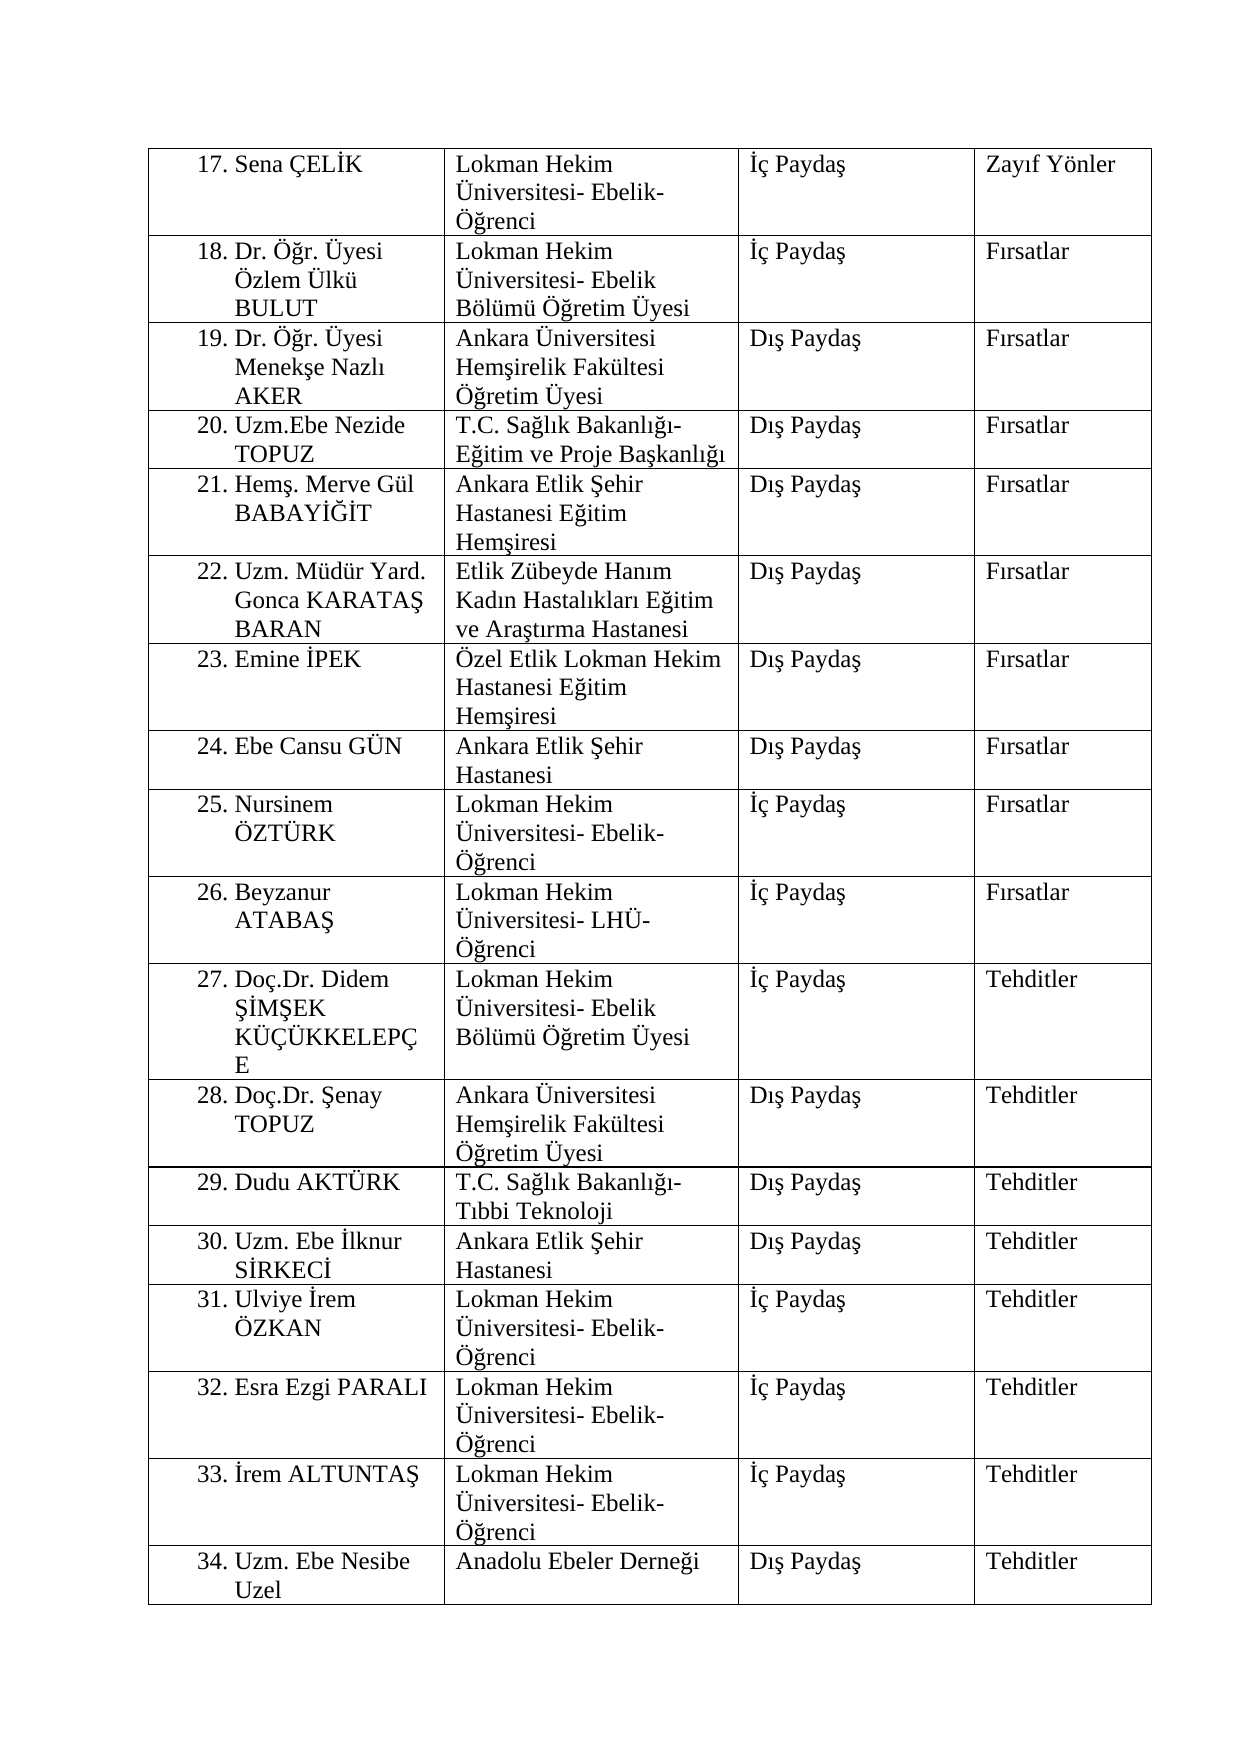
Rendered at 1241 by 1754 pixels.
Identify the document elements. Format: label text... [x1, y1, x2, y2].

table_cell Fırsatlar [975, 731, 1151, 788]
table_cell Tehditler [975, 1080, 1151, 1166]
table_cell Ankara Etlik Şehir Hastanesi [445, 1226, 738, 1283]
table_cell İç Paydaş [739, 1285, 974, 1371]
table_cell Uzm. Müdür Yard. Gonca KARATAŞ BARAN [149, 556, 444, 643]
table_cell İrem ALTUNTAŞ [149, 1459, 444, 1545]
table_cell Özel Etlik Lokman Hekim Hastanesi Eğitim Hemşiresi [445, 644, 738, 730]
table_cell Dış Paydaş [739, 1546, 974, 1604]
table_cell Dr. Öğr. Üyesi Menekşe Nazlı AKER [149, 323, 444, 409]
table_cell Esra Ezgi PARALI [149, 1372, 444, 1458]
table_cell Tehditler [975, 1372, 1151, 1458]
table_cell Ankara Üniversitesi Hemşirelik Fakültesi Öğretim Üyesi [445, 323, 738, 409]
table_cell Dış Paydaş [739, 323, 974, 409]
table_cell Fırsatlar [975, 236, 1151, 322]
table_cell Ankara Etlik Şehir Hastanesi Eğitim Hemşiresi [445, 469, 738, 555]
table_cell İç Paydaş [739, 790, 974, 876]
table_cell Uzm. Ebe Nesibe Uzel [149, 1546, 444, 1604]
table_cell İç Paydaş [739, 1372, 974, 1458]
table_cell Tehditler [975, 1546, 1151, 1604]
table_cell Dr. Öğr. Üyesi Özlem Ülkü BULUT [149, 236, 444, 322]
table_cell Fırsatlar [975, 790, 1151, 876]
table_cell İç Paydaş [739, 149, 974, 235]
table_cell Dış Paydaş [739, 411, 974, 468]
table_cell Dış Paydaş [739, 469, 974, 555]
table_cell Ankara Üniversitesi Hemşirelik Fakültesi Öğretim Üyesi [445, 1080, 738, 1166]
table_cell Nursinem ÖZTÜRK [149, 790, 444, 876]
table_cell Fırsatlar [975, 469, 1151, 555]
table_cell Etlik Zübeyde Hanım Kadın Hastalıkları Eğitim ve Araştırma Hastanesi [445, 556, 738, 643]
table_cell Lokman Hekim Üniversitesi- Ebelik-Öğrenci [445, 790, 738, 876]
table_cell Anadolu Ebeler Derneği [445, 1546, 738, 1604]
table_cell Lokman Hekim Üniversitesi- Ebelik-Öğrenci [445, 1285, 738, 1371]
table_cell Ebe Cansu GÜN [149, 731, 444, 788]
table_cell Hemş. Merve Gül BABAYİĞİT [149, 469, 444, 555]
table_cell Fırsatlar [975, 323, 1151, 409]
table_cell Fırsatlar [975, 644, 1151, 730]
table_cell Dış Paydaş [739, 556, 974, 643]
table_cell Doç.Dr. Didem ŞİMŞEK KÜÇÜKKELEPÇE [149, 964, 444, 1079]
table_cell Beyzanur ATABAŞ [149, 877, 444, 963]
table_cell İç Paydaş [739, 964, 974, 1079]
table_cell Tehditler [975, 1226, 1151, 1283]
table_cell Lokman Hekim Üniversitesi- Ebelik Bölümü Öğretim Üyesi [445, 964, 738, 1079]
table_cell İç Paydaş [739, 236, 974, 322]
table_cell Dış Paydaş [739, 731, 974, 788]
table_cell Lokman Hekim Üniversitesi- Ebelik Bölümü Öğretim Üyesi [445, 236, 738, 322]
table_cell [445, 149, 738, 235]
table_cell Uzm.Ebe Nezide TOPUZ [149, 411, 444, 468]
table_cell Zayıf Yönler [975, 149, 1151, 235]
table_cell Uzm. Ebe İlknur SİRKECİ [149, 1226, 444, 1283]
table_cell Emine İPEK [149, 644, 444, 730]
table_cell T.C. Sağlık Bakanlığı-Tıbbi Teknoloji [445, 1168, 738, 1225]
table_cell Tehditler [975, 1168, 1151, 1225]
table_cell Lokman Hekim Üniversitesi- LHÜ- Öğrenci [445, 877, 738, 963]
table_cell Ankara Etlik Şehir Hastanesi [445, 731, 738, 788]
table_cell Fırsatlar [975, 556, 1151, 643]
table_cell Fırsatlar [975, 411, 1151, 468]
table_cell Lokman Hekim Üniversitesi- Ebelik-Öğrenci [445, 1372, 738, 1458]
table_cell Tehditler [975, 1285, 1151, 1371]
table_cell İç Paydaş [739, 877, 974, 963]
table_cell Tehditler [975, 964, 1151, 1079]
table_cell İç Paydaş [739, 1459, 974, 1545]
table_cell Lokman Hekim Üniversitesi- Ebelik-Öğrenci [445, 1459, 738, 1545]
table_cell Dış Paydaş [739, 644, 974, 730]
table_cell Dış Paydaş [739, 1226, 974, 1283]
table_cell Tehditler [975, 1459, 1151, 1545]
table_cell Dudu AKTÜRK [149, 1168, 444, 1225]
table_cell Doç.Dr. Şenay TOPUZ [149, 1080, 444, 1166]
table_cell Fırsatlar [975, 877, 1151, 963]
table_cell T.C. Sağlık Bakanlığı-Eğitim ve Proje Başkanlığı [445, 411, 738, 468]
table_cell Ulviye İrem ÖZKAN [149, 1285, 444, 1371]
table_cell Dış Paydaş [739, 1168, 974, 1225]
table_cell Dış Paydaş [739, 1080, 974, 1166]
table_cell Sena ÇELİK [149, 149, 444, 235]
